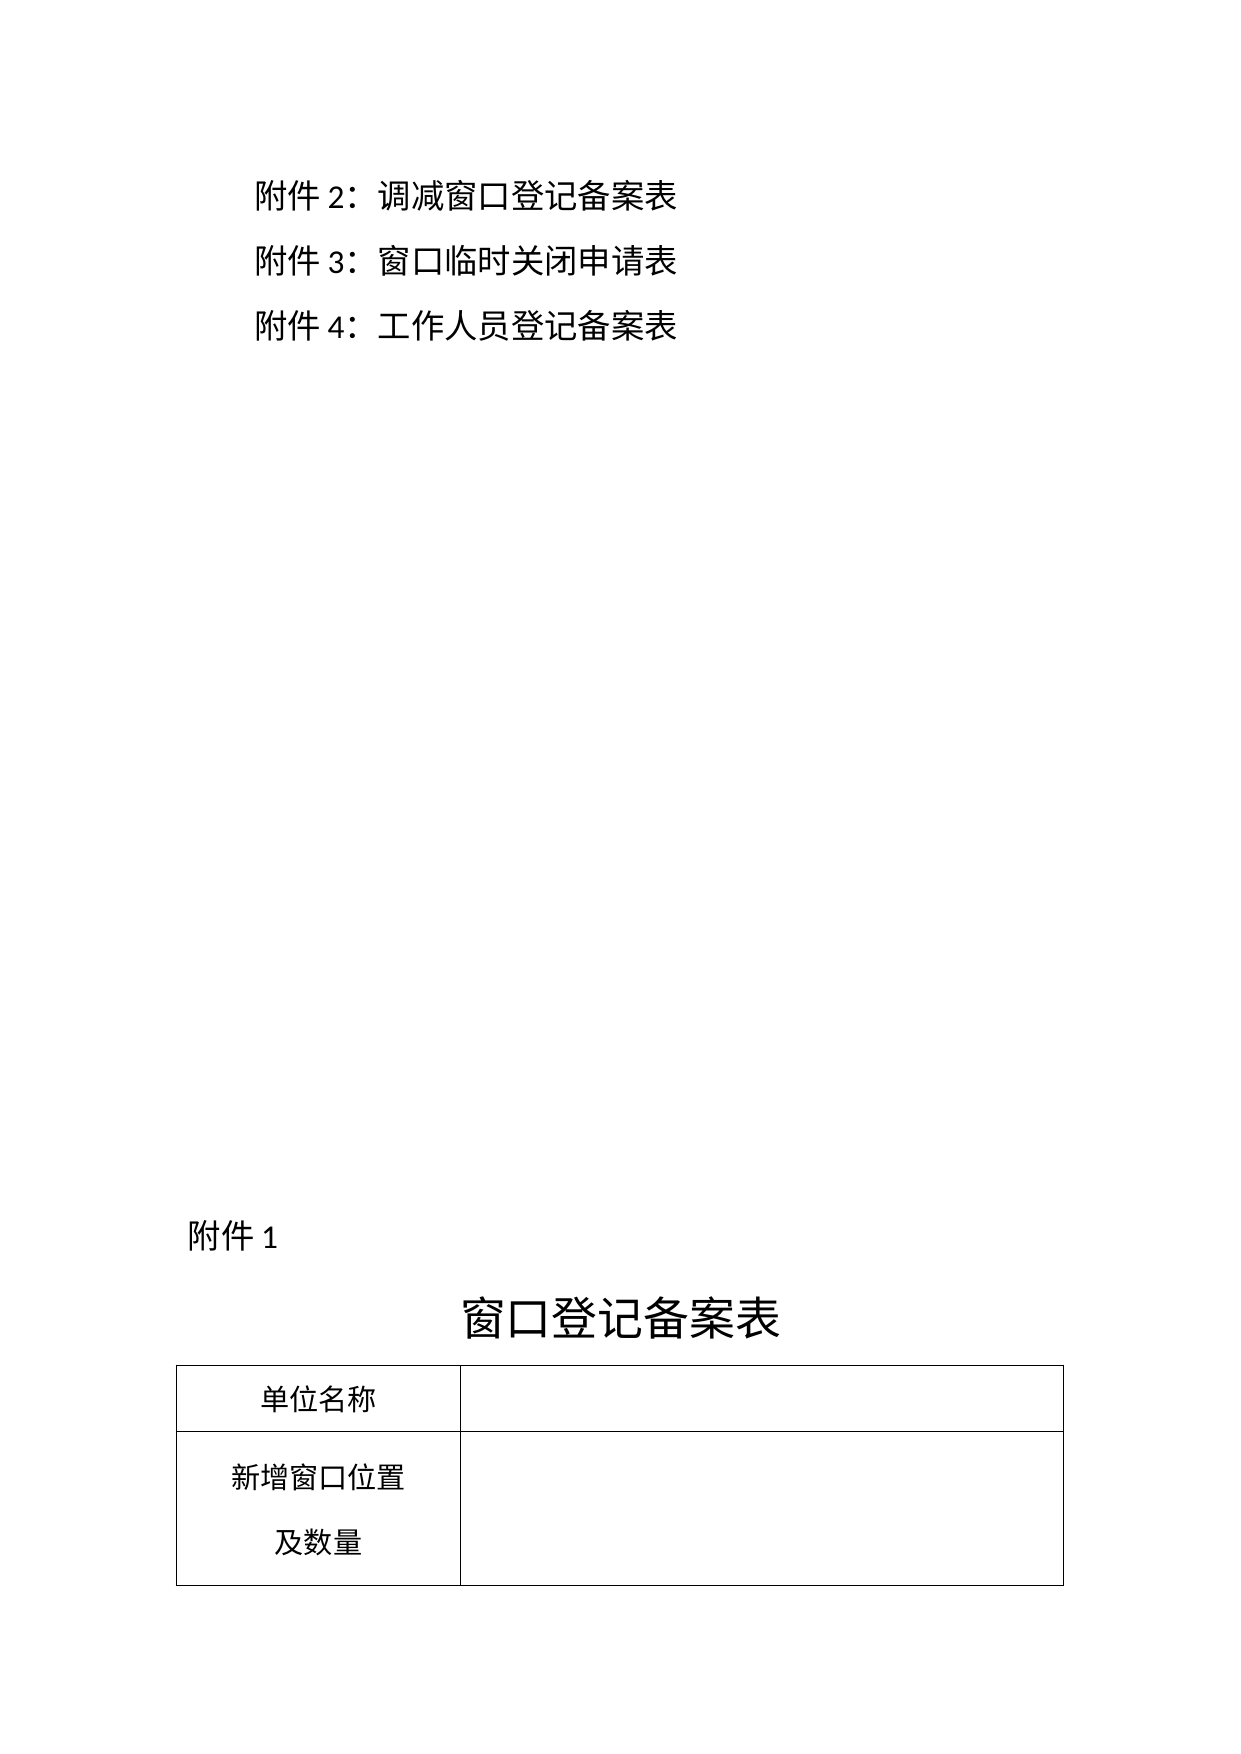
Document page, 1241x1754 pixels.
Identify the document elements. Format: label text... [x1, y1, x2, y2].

text 窗口登记备案表 [187, 1267, 1053, 1364]
table_header [461, 1366, 1063, 1431]
text 附件3：窗口临时关闭申请表 [187, 227, 1053, 292]
text 附件2：调减窗口登记备案表 [187, 162, 1053, 227]
text 附件4：工作人员登记备案表 [187, 292, 1053, 357]
table_header 单位名称 [177, 1366, 460, 1431]
text 附件1 [187, 1202, 1053, 1267]
table_cell [461, 1432, 1063, 1585]
table_cell 新增窗口位置 及数量 [177, 1432, 460, 1585]
